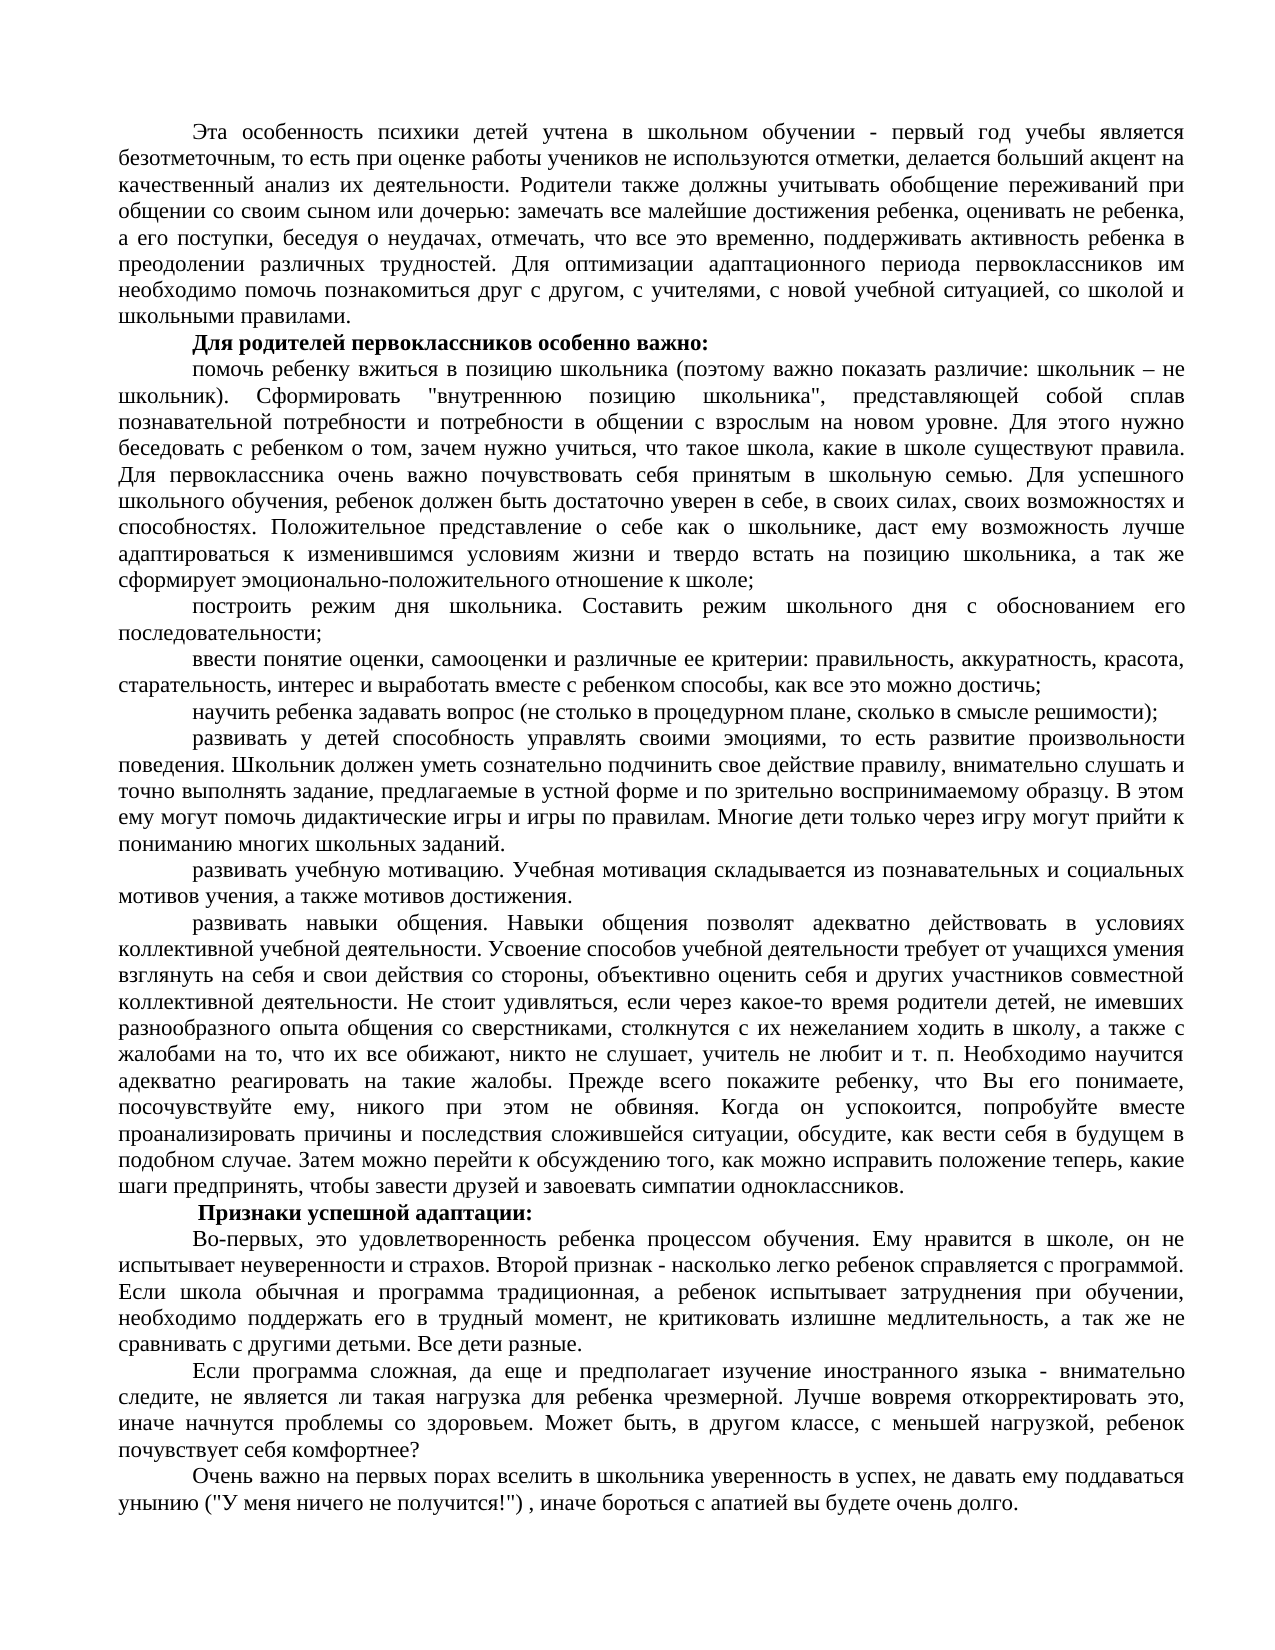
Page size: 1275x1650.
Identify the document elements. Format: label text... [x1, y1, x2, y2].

text Во-первых, это удовлетворенность ребенка процессом обучения. Ему нравится в школе, он не испытывает неуверенности и страхов. Второй признак - насколько легко ребенок справляется с программой. Если школа обычная и программа традиционная, а ребенок испытывает затруднения при обучении, необходимо поддержать его в трудный момент, не критиковать излишне медлительность, а так же не сравнивать с другими детьми. Все дети разные. [118, 1225, 1186, 1357]
text развивать навыки общения. Навыки общения позволят адекватно действовать в условиях коллективной учебной деятельности. Усвоение способов учебной деятельности требует от учащихся умения взглянуть на себя и свои действия со стороны, объективно оценить себя и других участников совместной коллективной деятельности. Не стоит удивляться, если через какое-то время родители детей, не имевших разнообразного опыта общения со сверстниками, столкнутся с их нежеланием ходить в школу, а также с жалобами на то, что их все обижают, никто не слушает, учитель не любит и т. п. Необходимо научится адекватно реагировать на такие жалобы. Прежде всего покажите ребенку, что Вы его понимаете, посочувствуйте ему, никого при этом не обвиняя. Когда он успокоится, попробуйте вместе проанализировать причины и последствия сложившейся ситуации, обсудите, как вести себя в будущем в подобном случае. Затем можно перейти к обсуждению того, как можно исправить положение теперь, какие шаги предпринять, чтобы завести друзей и завоевать симпатии одноклассников. [118, 909, 1186, 1199]
text Признаки успешной адаптации: [118, 1199, 1186, 1225]
text Если программа сложная, да еще и предполагает изучение иностранного языка - внимательно следите, не является ли такая нагрузка для ребенка чрезмерной. Лучше вовремя откорректировать это, иначе начнутся проблемы со здоровьем. Может быть, в другом классе, с меньшей нагрузкой, ребенок почувствует себя комфортнее? [118, 1357, 1186, 1462]
text Эта особенность психики детей учтена в школьном обучении - первый год учебы является безотметочным, то есть при оценке работы учеников не используются отметки, делается больший акцент на качественный анализ их деятельности. Родители также должны учитывать обобщение переживаний при общении со своим сыном или дочерью: замечать все малейшие достижения ребенка, оценивать не ребенка, а его поступки, беседуя о неудачах, отмечать, что все это временно, поддерживать активность ребенка в преодолении различных трудностей. Для оптимизации адаптационного периода первоклассников им необходимо помочь познакомиться друг с другом, с учителями, с новой учебной ситуацией, со школой и школьными правилами. [118, 118, 1186, 329]
text построить режим дня школьника. Составить режим школьного дня с обоснованием его последовательности; [118, 592, 1186, 645]
text ввести понятие оценки, самооценки и различные ее критерии: правильность, аккуратность, красота, старательность, интерес и выработать вместе с ребенком способы, как все это можно достичь; [118, 645, 1186, 698]
text помочь ребенку вжиться в позицию школьника (поэтому важно показать различие: школьник – не школьник). Сформировать "внутреннюю позицию школьника", представляющей собой сплав познавательной потребности и потребности в общении с взрослым на новом уровне. Для этого нужно беседовать с ребенком о том, зачем нужно учиться, что такое школа, какие в школе существуют правила. Для первоклассника очень важно почувствовать себя принятым в школьную семью. Для успешного школьного обучения, ребенок должен быть достаточно уверен в себе, в своих силах, своих возможностях и способностях. Положительное представление о себе как о школьнике, даст ему возможность лучше адаптироваться к изменившимся условиям жизни и твердо встать на позицию школьника, а так же сформирует эмоционально-положительного отношение к школе; [118, 355, 1186, 592]
text научить ребенка задавать вопрос (не столько в процедурном плане, сколько в смысле решимости); [118, 698, 1186, 724]
text развивать у детей способность управлять своими эмоциями, то есть развитие произвольности поведения. Школьник должен уметь сознательно подчинить свое действие правилу, внимательно слушать и точно выполнять задание, предлагаемые в устной форме и по зрительно воспринимаемому образцу. В этом ему могут помочь дидактические игры и игры по правилам. Многие дети только через игру могут прийти к пониманию многих школьных заданий. [118, 724, 1186, 856]
text развивать учебную мотивацию. Учебная мотивация складывается из познавательных и социальных мотивов учения, а также мотивов достижения. [118, 856, 1186, 909]
text Для родителей первоклассников особенно важно: [118, 329, 1186, 355]
text Очень важно на первых порах вселить в школьника уверенность в успех, не давать ему поддаваться унынию ("У меня ничего не получится!") , иначе бороться с апатией вы будете очень долго. [118, 1462, 1186, 1515]
